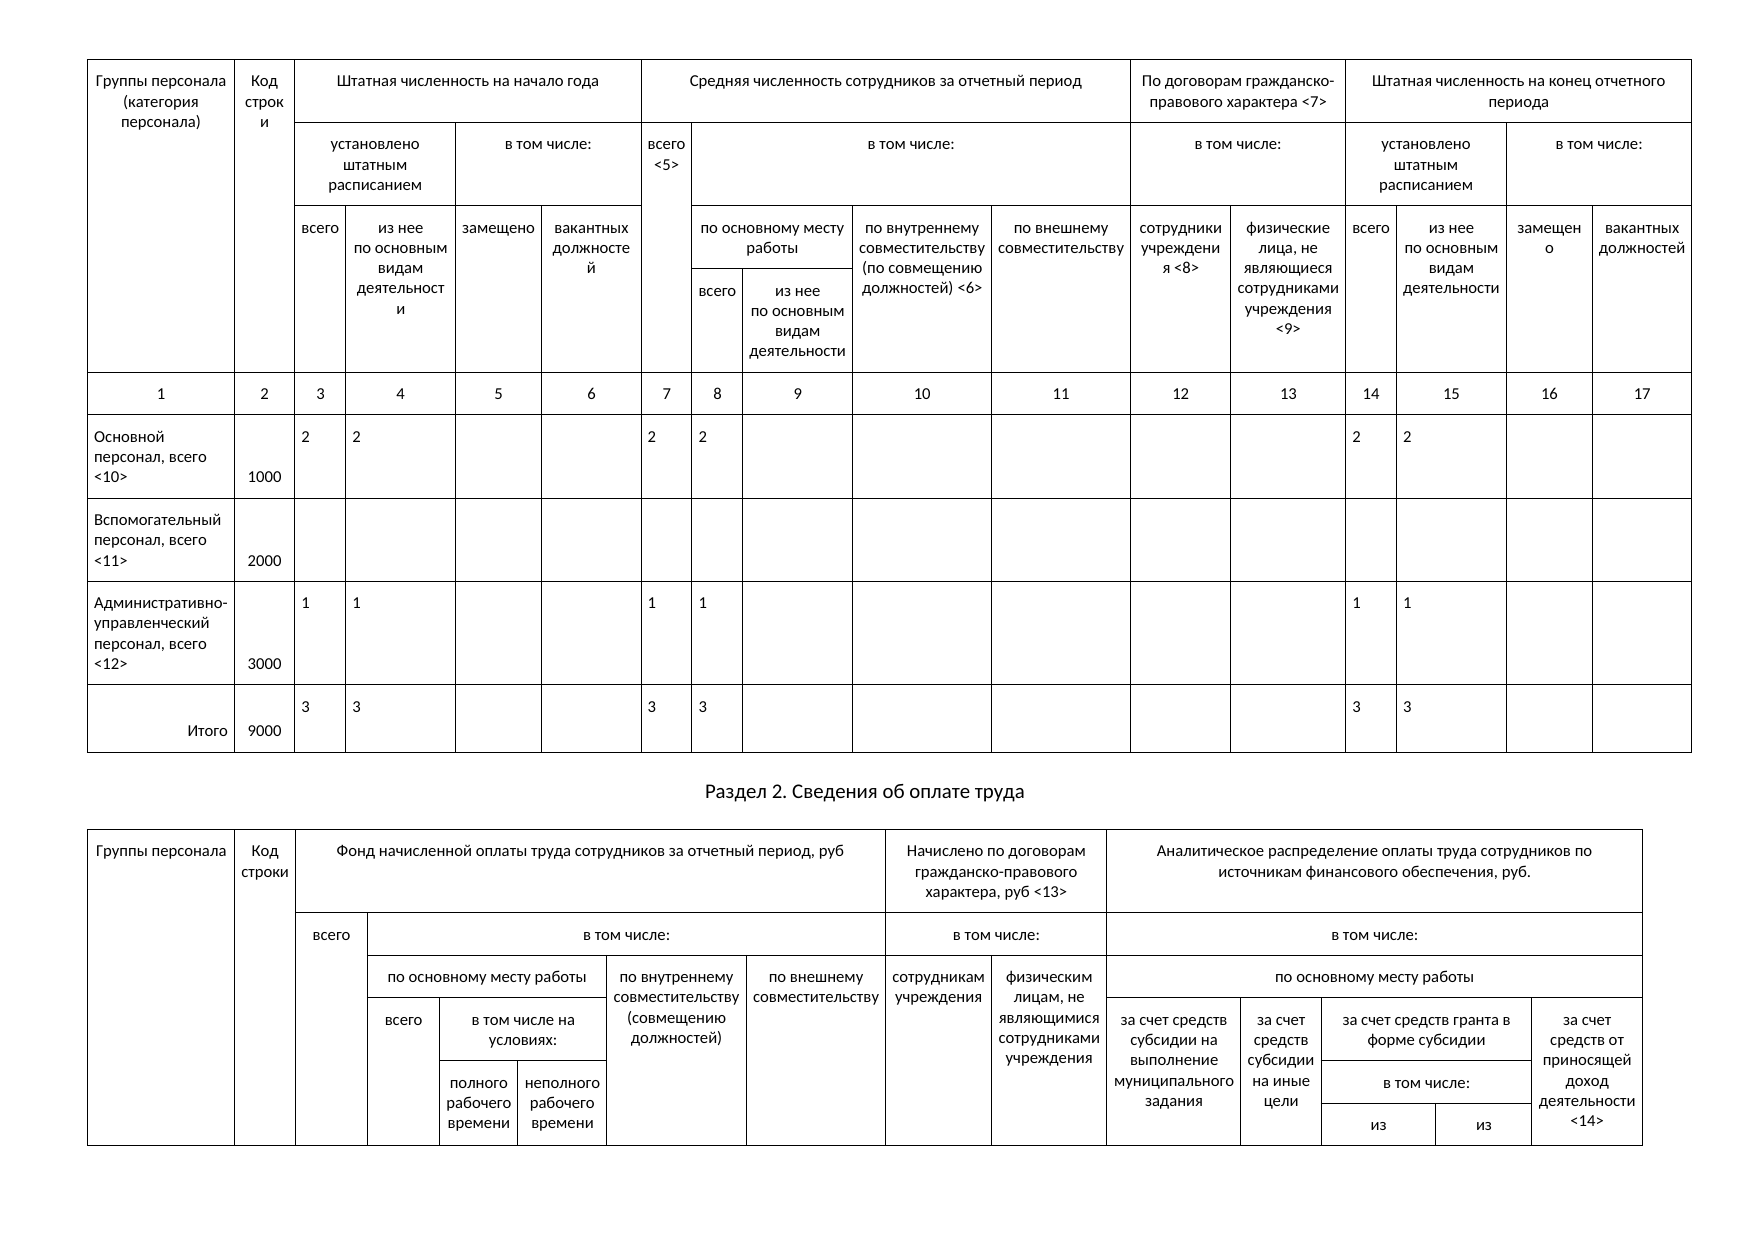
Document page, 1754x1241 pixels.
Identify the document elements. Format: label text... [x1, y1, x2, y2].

table_cell 13 [1231, 373, 1345, 414]
table_cell за счет средств субсидии на выполнение муниципального задания [1107, 998, 1240, 1145]
table_cell по внутреннему совместительству (совмещению должностей) [607, 956, 746, 1145]
table_cell 14 [1346, 373, 1396, 414]
table_cell [1507, 582, 1592, 684]
table_cell в том числе: [692, 123, 1130, 205]
table_cell 5 [456, 373, 541, 414]
table_cell [1593, 415, 1691, 497]
table_cell [1507, 499, 1592, 581]
table_cell [456, 415, 541, 497]
table_cell [1507, 415, 1592, 497]
table_cell 2 [1397, 415, 1506, 497]
table_cell 1 [295, 582, 345, 684]
table_cell [1593, 499, 1691, 581]
table_cell по внешнему совместительству [747, 956, 885, 1145]
table_cell физические лица, не являющиеся сотрудниками учреждения <9> [1231, 206, 1345, 372]
table_cell [853, 499, 991, 581]
table_header Группы персонала [88, 830, 234, 1145]
table_cell [743, 685, 852, 752]
table_cell 3 [642, 685, 691, 752]
table_cell [456, 582, 541, 684]
table_cell 10 [853, 373, 991, 414]
table_cell 1000 [235, 415, 294, 497]
table_cell 3 [692, 685, 742, 752]
table_cell Вспомогательный персонал, всего <11> [88, 499, 234, 581]
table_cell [1322, 1104, 1435, 1145]
table_cell [853, 582, 991, 684]
table_cell замещено [456, 206, 541, 372]
table_cell из нее по основным видам деятельности [1397, 206, 1506, 372]
table_header Фонд начисленной оплаты труда сотрудников за отчетный период, руб [296, 830, 885, 912]
table_cell [542, 582, 641, 684]
table_cell [992, 685, 1130, 752]
table_cell сотрудникам учреждения [886, 956, 991, 1145]
table_cell [1593, 685, 1691, 752]
table_cell всего [1346, 206, 1396, 372]
table_header Средняя численность сотрудников за отчетный период [642, 60, 1130, 122]
table_cell 2000 [235, 499, 294, 581]
table_cell [743, 415, 852, 497]
table_cell установлено штатным расписанием [295, 123, 455, 205]
table_cell всего [368, 998, 439, 1145]
table_cell 12 [1131, 373, 1230, 414]
table_cell в том числе: [1322, 1061, 1531, 1103]
table_cell за счет средств гранта в форме субсидии [1322, 998, 1531, 1060]
table_header Группы персонала (категория персонала) [88, 60, 234, 372]
table_cell [692, 499, 742, 581]
table_cell по внутреннему совместительству (по совмещению должностей) <6> [853, 206, 991, 372]
table_cell в том числе: [368, 913, 885, 955]
table_cell [542, 415, 641, 497]
text Раздел 2. Сведения об оплате труда [94, 778, 1636, 803]
table_header Код строки [235, 830, 295, 1145]
table_cell 3000 [235, 582, 294, 684]
table_cell 11 [992, 373, 1130, 414]
table_cell 1 [1397, 582, 1506, 684]
table_cell [456, 685, 541, 752]
table_cell по основному месту работы [368, 956, 606, 997]
table_cell [346, 499, 455, 581]
table_cell 3 [346, 685, 455, 752]
table_cell неполного рабочего времени [518, 1061, 606, 1145]
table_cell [1436, 1104, 1531, 1145]
table_header Начислено по договорам гражданско-правового характера, руб <13> [886, 830, 1106, 912]
table_cell 3 [295, 373, 345, 414]
table_cell 1 [692, 582, 742, 684]
table_cell [992, 415, 1130, 497]
table_cell 15 [1397, 373, 1506, 414]
table_header Аналитическое распределение оплаты труда сотрудников по источникам финансового обеспечения, руб. [1107, 830, 1642, 912]
table_cell из нее по основным видам деятельности [743, 269, 852, 372]
table_cell 2 [346, 415, 455, 497]
table_cell в том числе: [1507, 123, 1691, 205]
table_cell [1131, 582, 1230, 684]
table_cell 2 [642, 415, 691, 497]
table_cell 1 [1346, 582, 1396, 684]
table_cell [853, 415, 991, 497]
table_header Штатная численность на конец отчетного периода [1346, 60, 1691, 122]
table_cell физическим лицам, не являющимися сотрудниками учреждения [992, 956, 1106, 1145]
table_cell Административно-управленческий персонал, всего <12> [88, 582, 234, 684]
table_cell [853, 685, 991, 752]
table_cell из нее по основным видам деятельности [346, 206, 455, 372]
table_cell по основному месту работы [692, 206, 852, 268]
table_cell Итого [88, 685, 234, 752]
table_cell за счет средств от приносящей доход деятельности <14> [1532, 998, 1642, 1145]
table_cell полного рабочего времени [440, 1061, 517, 1145]
table_cell вакантных должностей [542, 206, 641, 372]
table_cell в том числе: [886, 913, 1106, 955]
table_cell 9 [743, 373, 852, 414]
table_cell 8 [692, 373, 742, 414]
table_cell [1231, 415, 1345, 497]
table_cell 9000 [235, 685, 294, 752]
table_cell [743, 582, 852, 684]
table_cell за счет средств субсидии на иные цели [1241, 998, 1321, 1145]
table_cell [992, 582, 1130, 684]
table_cell 4 [346, 373, 455, 414]
table_cell [1231, 499, 1345, 581]
table_cell всего [296, 913, 367, 1145]
table_cell [743, 499, 852, 581]
table_cell 2 [235, 373, 294, 414]
table_cell [1593, 582, 1691, 684]
table_cell 3 [1346, 685, 1396, 752]
table_cell в том числе на условиях: [440, 998, 606, 1060]
table_cell [1507, 685, 1592, 752]
table_cell [1131, 415, 1230, 497]
table_cell установлено штатным расписанием [1346, 123, 1506, 205]
table_cell [1231, 685, 1345, 752]
table_cell по основному месту работы [1107, 956, 1642, 997]
table_cell 1 [642, 582, 691, 684]
table_header Код строки [235, 60, 294, 372]
table_cell 2 [1346, 415, 1396, 497]
table_cell в том числе: [1107, 913, 1642, 955]
table_cell Основной персонал, всего <10> [88, 415, 234, 497]
table_cell [1397, 499, 1506, 581]
table_cell [992, 499, 1130, 581]
table_cell [1346, 499, 1396, 581]
table_cell в том числе: [1131, 123, 1345, 205]
table_cell всего <5> [642, 123, 691, 372]
table_header По договорам гражданско-правового характера <7> [1131, 60, 1345, 122]
table_cell замещено [1507, 206, 1592, 372]
table_cell всего [295, 206, 345, 372]
table_cell [1131, 499, 1230, 581]
table_cell [456, 499, 541, 581]
table_cell [542, 685, 641, 752]
table_cell 17 [1593, 373, 1691, 414]
table_cell 16 [1507, 373, 1592, 414]
table_cell 3 [1397, 685, 1506, 752]
table_cell [295, 499, 345, 581]
table_cell сотрудники учреждения <8> [1131, 206, 1230, 372]
table_cell по внешнему совместительству [992, 206, 1130, 372]
table_cell [1131, 685, 1230, 752]
table_cell 7 [642, 373, 691, 414]
table_cell 2 [295, 415, 345, 497]
table_cell 1 [88, 373, 234, 414]
table_cell [642, 499, 691, 581]
table_cell 2 [692, 415, 742, 497]
table_header Штатная численность на начало года [295, 60, 641, 122]
table_cell [1231, 582, 1345, 684]
table_cell в том числе: [456, 123, 641, 205]
table_cell 6 [542, 373, 641, 414]
table_cell 1 [346, 582, 455, 684]
table_cell 3 [295, 685, 345, 752]
table_cell всего [692, 269, 742, 372]
table_cell [542, 499, 641, 581]
table_cell вакантных должностей [1593, 206, 1691, 372]
